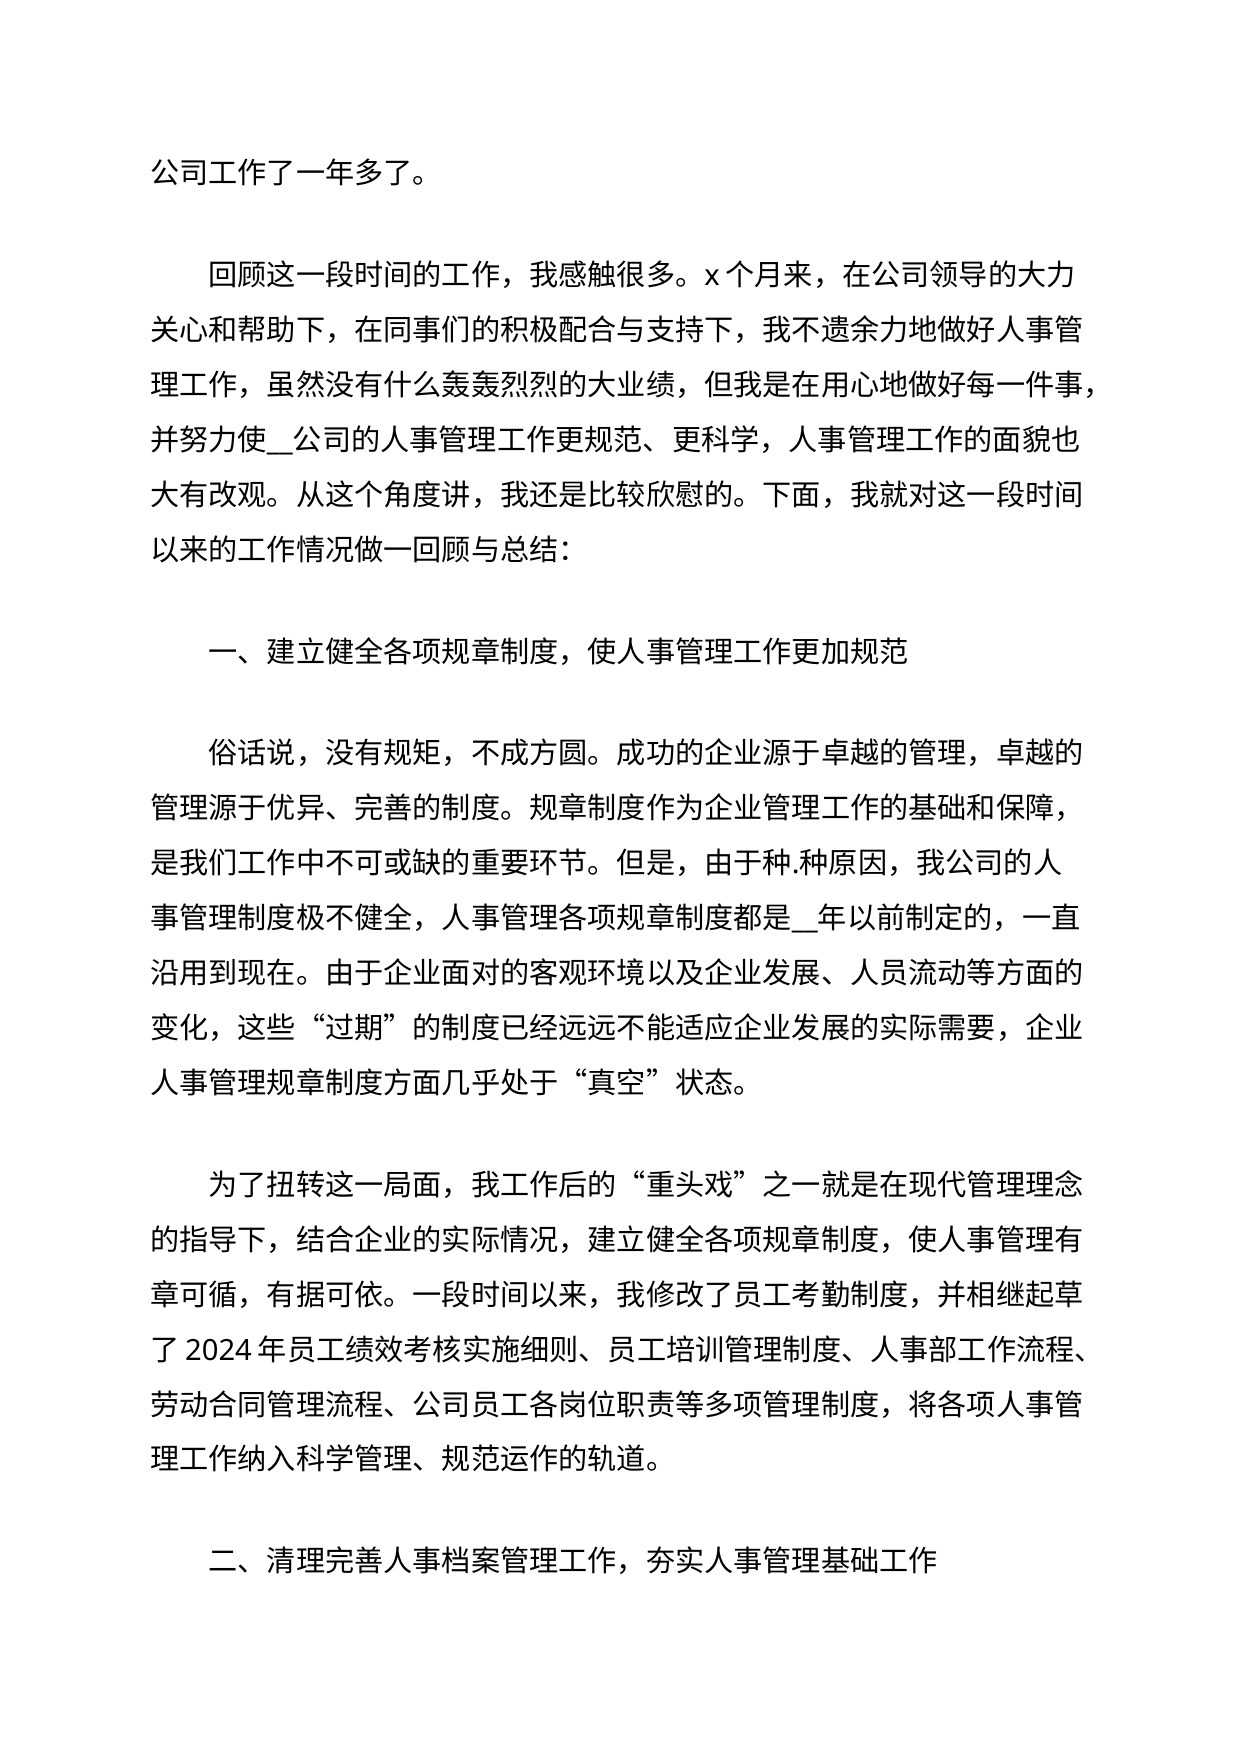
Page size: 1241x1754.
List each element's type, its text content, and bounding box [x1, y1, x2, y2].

text 俗话说，没有规矩，不成方圆。成功的企业源于卓越的管理，卓越的管理源于优异、完善的制度。规章制度作为企业管理工作的基础和保障，是我们工作中不可或缺的重要环节。但是，由于种.种原因，我公司的人事管理制度极不健全，人事管理各项规章制度都是__年以前制定的，一直沿用到现在。由于企业面对的客观环境以及企业发展、人员流动等方面的变化，这些“过期”的制度已经远远不能适应企业发展的实际需要，企业人事管理规章制度方面几乎处于“真空”状态。 [150, 730, 1090, 1102]
text 二、清理完善人事档案管理工作，夯实人事管理基础工作 [150, 1538, 1090, 1580]
text 一、建立健全各项规章制度，使人事管理工作更加规范 [150, 628, 1090, 671]
text 为了扭转这一局面，我工作后的“重头戏”之一就是在现代管理理念的指导下，结合企业的实际情况，建立健全各项规章制度，使人事管理有章可循，有据可依。一段时间以来，我修改了员工考勤制度，并相继起草了2024年员工绩效考核实施细则、员工培训管理制度、人事部工作流程、劳动合同管理流程、公司员工各岗位职责等多项管理制度，将各项人事管理工作纳入科学管理、规范运作的轨道。 [150, 1161, 1090, 1478]
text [150, 150, 1090, 192]
text 回顾这一段时间的工作，我感触很多。x个月来，在公司领导的大力关心和帮助下，在同事们的积极配合与支持下，我不遗余力地做好人事管理工作，虽然没有什么轰轰烈烈的大业绩，但我是在用心地做好每一件事，并努力使__公司的人事管理工作更规范、更科学，人事管理工作的面貌也大有改观。从这个角度讲，我还是比较欣慰的。下面，我就对这一段时间以来的工作情况做一回顾与总结： [150, 252, 1090, 569]
